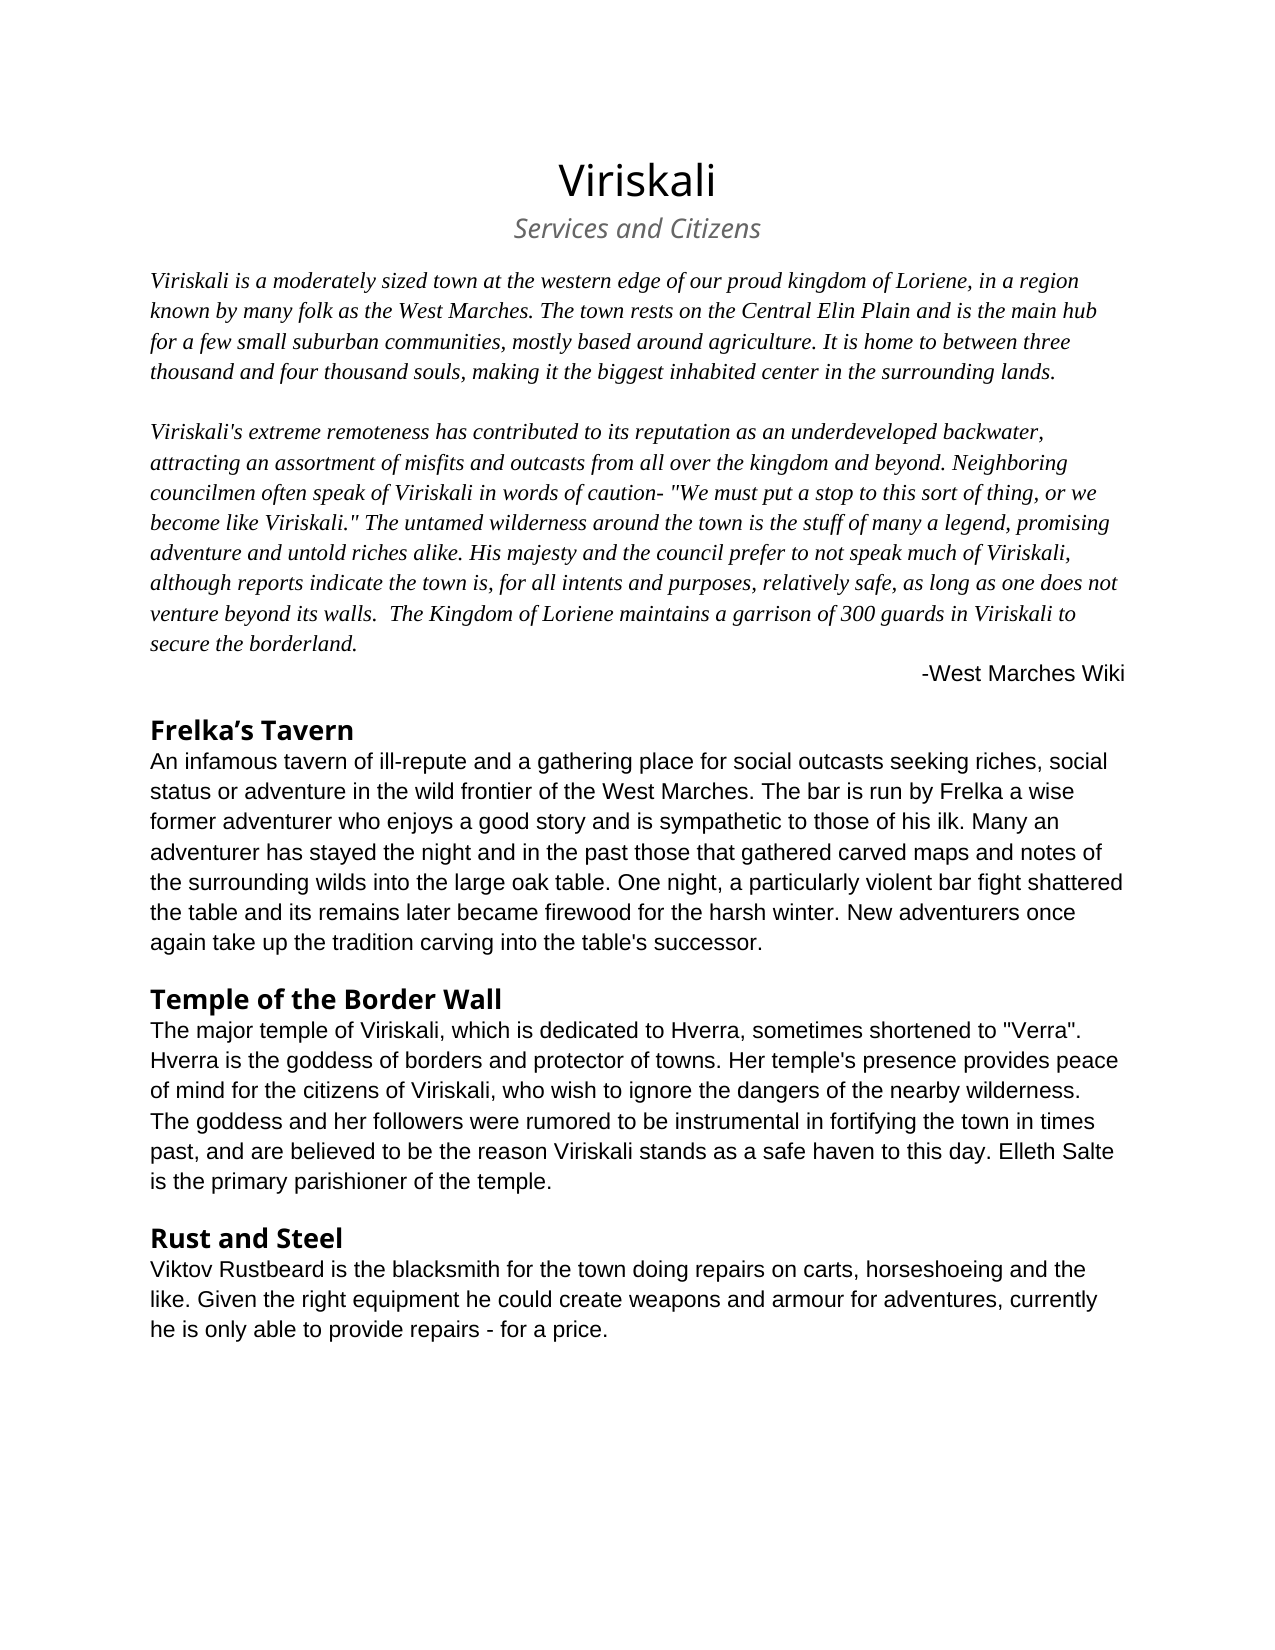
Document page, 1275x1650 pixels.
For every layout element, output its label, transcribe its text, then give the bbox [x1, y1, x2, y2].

subtitle Frelka’s Tavern [150, 711, 1125, 748]
subtitle Temple of the Border Wall [150, 980, 1125, 1017]
subtitle Rust and Steel [150, 1219, 1125, 1256]
text -West Marches Wiki [150, 660, 1125, 686]
text Viriskali's extreme remoteness has contributed to its reputation as an underdeveloped backwater, attracting an assortment of misfits and outcasts from all over the kingdom and beyond. Neighboring councilmen often speak of Viriskali in words of caution- "We must put a stop to this sort of thing, or we become like Viriskali." The untamed wilderness around the town is the stuff of many a legend, promising adventure and untold riches alike. His majesty and the council prefer to not speak much of Viriskali, although reports indicate the town is, for all intents and purposes, relatively safe, as long as one does not venture beyond its walls. The Kingdom of Loriene maintains a garrison of 300 guards in Viriskali to secure the borderland. [150, 418, 1125, 656]
text Viriskali is a moderately sized town at the western edge of our proud kingdom of Loriene, in a region known by many folk as the West Marches. The town rests on the Central Elin Plain and is the main hub for a few small suburban communities, mostly based around agriculture. It is home to between three thousand and four thousand souls, making it the biggest inhabited center in the surrounding lands. [150, 267, 1125, 384]
title Viriskali [150, 150, 1125, 209]
text Viktov Rustbeard is the blacksmith for the town doing repairs on carts, horseshoeing and the like. Given the right equipment he could create weapons and armour for adventures, currently he is only able to provide repairs - for a price. [150, 1256, 1125, 1343]
subtitle Services and Citizens [150, 209, 1125, 246]
text An infamous tavern of ill-repute and a gathering place for social outcasts seeking riches, social status or adventure in the wild frontier of the West Marches. The bar is run by Frelka a wise former adventurer who enjoys a good story and is sympathetic to those of his ilk. Many an adventurer has stayed the night and in the past those that gathered carved maps and notes of the surrounding wilds into the large oak table. One night, a particularly violent bar fight shattered the table and its remains later became firewood for the harsh winter. New adventurers once again take up the tradition carving into the table's successor. [150, 748, 1125, 956]
text The major temple of Viriskali, which is dedicated to Hverra, sometimes shortened to "Verra". Hverra is the goddess of borders and protector of towns. Her temple's presence provides peace of mind for the citizens of Viriskali, who wish to ignore the dangers of the nearby wilderness. The goddess and her followers were rumored to be instrumental in fortifying the town in times past, and are believed to be the reason Viriskali stands as a safe haven to this day. Elleth Salte is the primary parishioner of the temple. [150, 1017, 1125, 1194]
